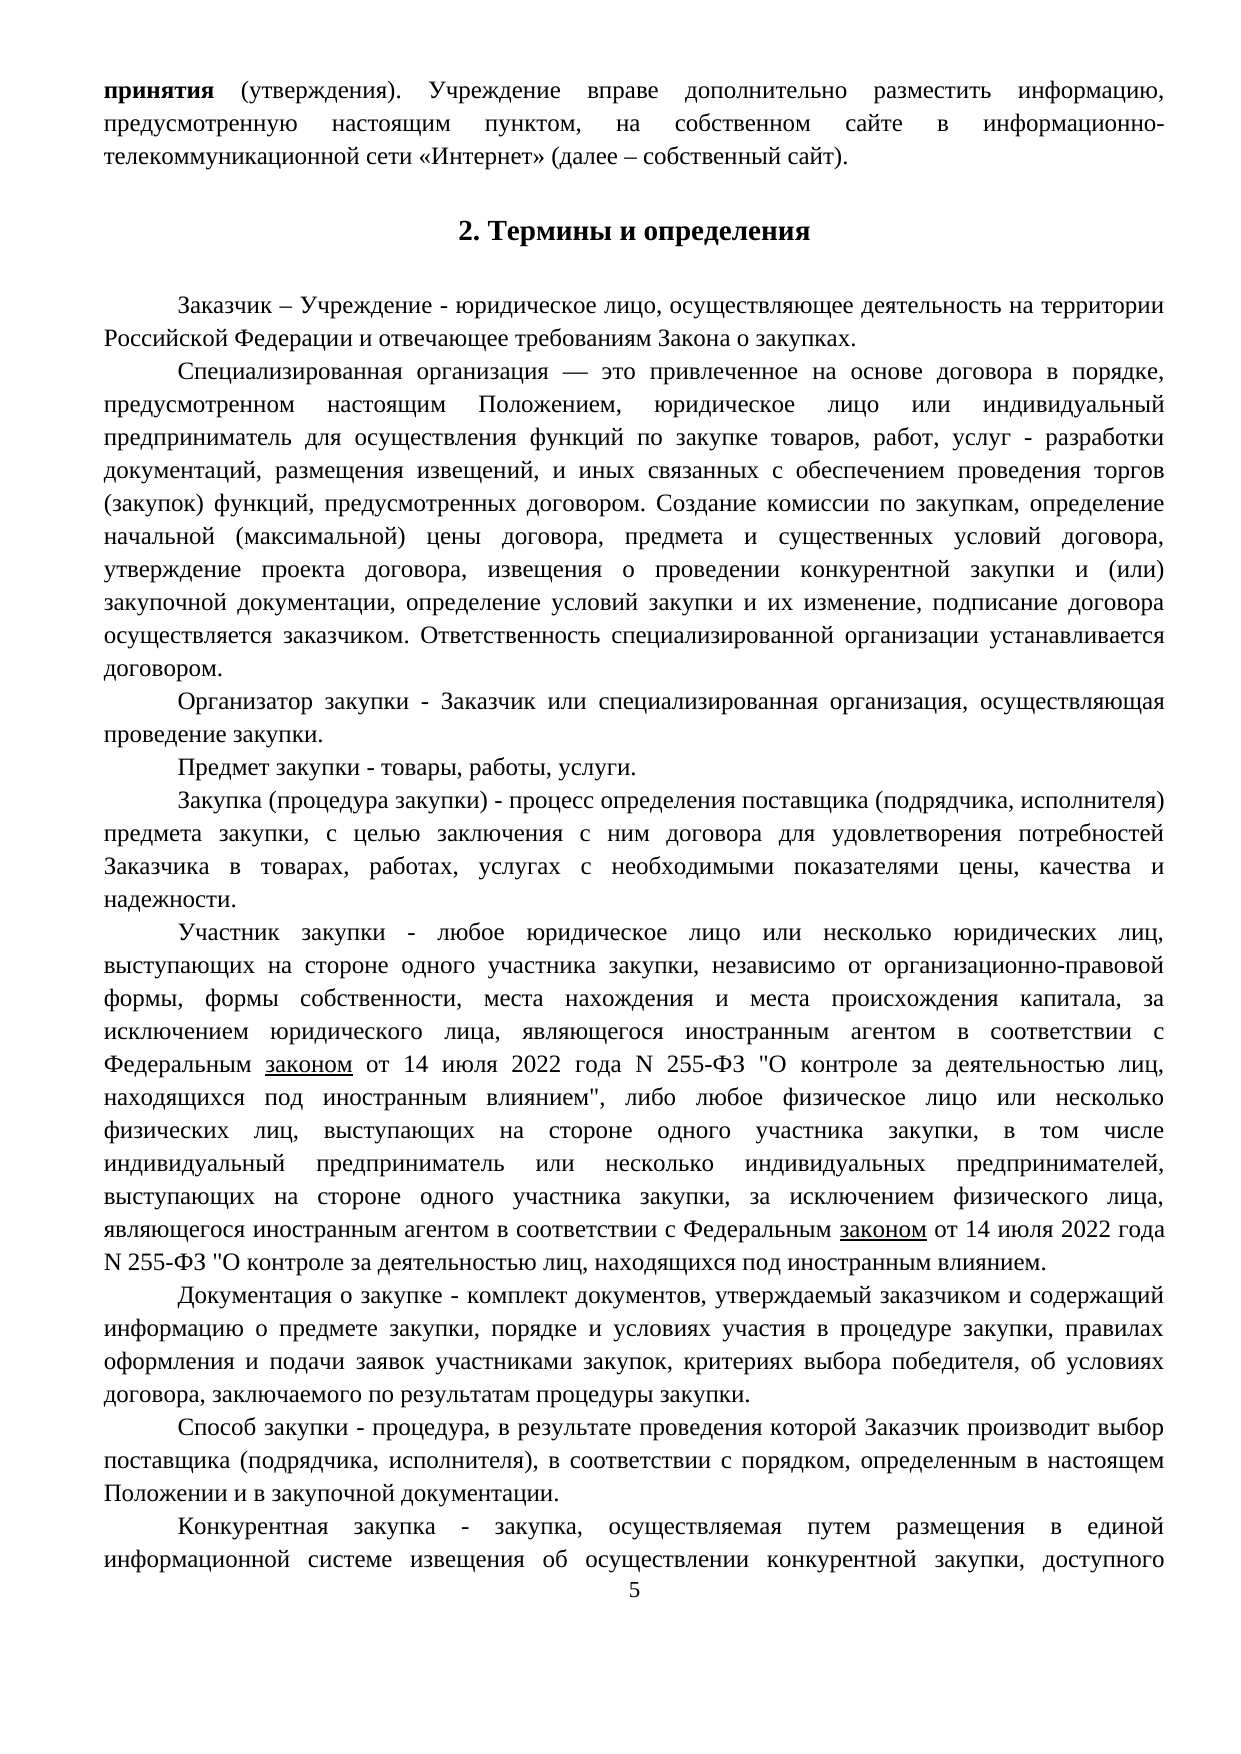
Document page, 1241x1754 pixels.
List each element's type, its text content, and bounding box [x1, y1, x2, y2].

text Участник закупки - любое юридическое лицо или несколько юридических лиц, выступающих на стороне одного участника закупки, независимо от организационно-правовой формы, формы собственности, места нахождения и места происхождения капитала, за исключением юридического лица, являющегося иностранным агентом в соответствии с Федеральным законом от 14 июля 2022 года N 255-ФЗ "О контроле за деятельностью лиц, находящихся под иностранным влиянием", либо любое физическое лицо или несколько физических лиц, выступающих на стороне одного участника закупки, в том числе индивидуальный предприниматель или несколько индивидуальных предпринимателей, выступающих на стороне одного участника закупки, за исключением физического лица, являющегося иностранным агентом в соответствии с Федеральным законом от 14 июля 2022 года N 255-ФЗ "О контроле за деятельностью лиц, находящихся под иностранным влиянием. [103, 917, 1165, 1276]
text Предмет закупки - товары, работы, услуги. [103, 752, 1165, 781]
text 2. Термины и определения [103, 213, 1165, 246]
text Документация о закупке - комплект документов, утверждаемый заказчиком и содержащий информацию о предмете закупки, порядке и условиях участия в процедуре закупки, правилах оформления и подачи заявок участниками закупок, критериях выбора победителя, об условиях договора, заключаемого по результатам процедуры закупки. [103, 1280, 1165, 1408]
text Организатор закупки - Заказчик или специализированная организация, осуществляющая проведение закупки. [103, 686, 1165, 748]
text Специализированная организация — это привлеченное на основе договора в порядке, предусмотренном настоящим Положением, юридическое лицо или индивидуальный предприниматель для осуществления функций по закупке товаров, работ, услуг - разработки документаций, размещения извещений, и иных связанных с обеспечением проведения торгов (закупок) функций, предусмотренных договором. Создание комиссии по закупкам, определение начальной (максимальной) цены договора, предмета и существенных условий договора, утверждение проекта договора, извещения о проведении конкурентной закупки и (или) закупочной документации, определение условий закупки и их изменение, подписание договора осуществляется заказчиком. Ответственность специализированной организации устанавливается договором. [103, 356, 1165, 682]
text Закупка (процедура закупки) - процесс определения поставщика (подрядчика, исполнителя) предмета закупки, с целью заключения с ним договора для удовлетворения потребностей Заказчика в товарах, работах, услугах с необходимыми показателями цены, качества и надежности. [103, 785, 1165, 913]
text Заказчик – Учреждение - юридическое лицо, осуществляющее деятельность на территории Российской Федерации и отвечающее требованиям Закона о закупках. [103, 290, 1165, 351]
text Способ закупки - процедура, в результате проведения которой Заказчик производит выбор поставщика (подрядчика, исполнителя), в соответствии с порядком, определенным в настоящем Положении и в закупочной документации. [103, 1412, 1165, 1507]
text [103, 75, 1165, 170]
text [103, 1511, 1165, 1573]
